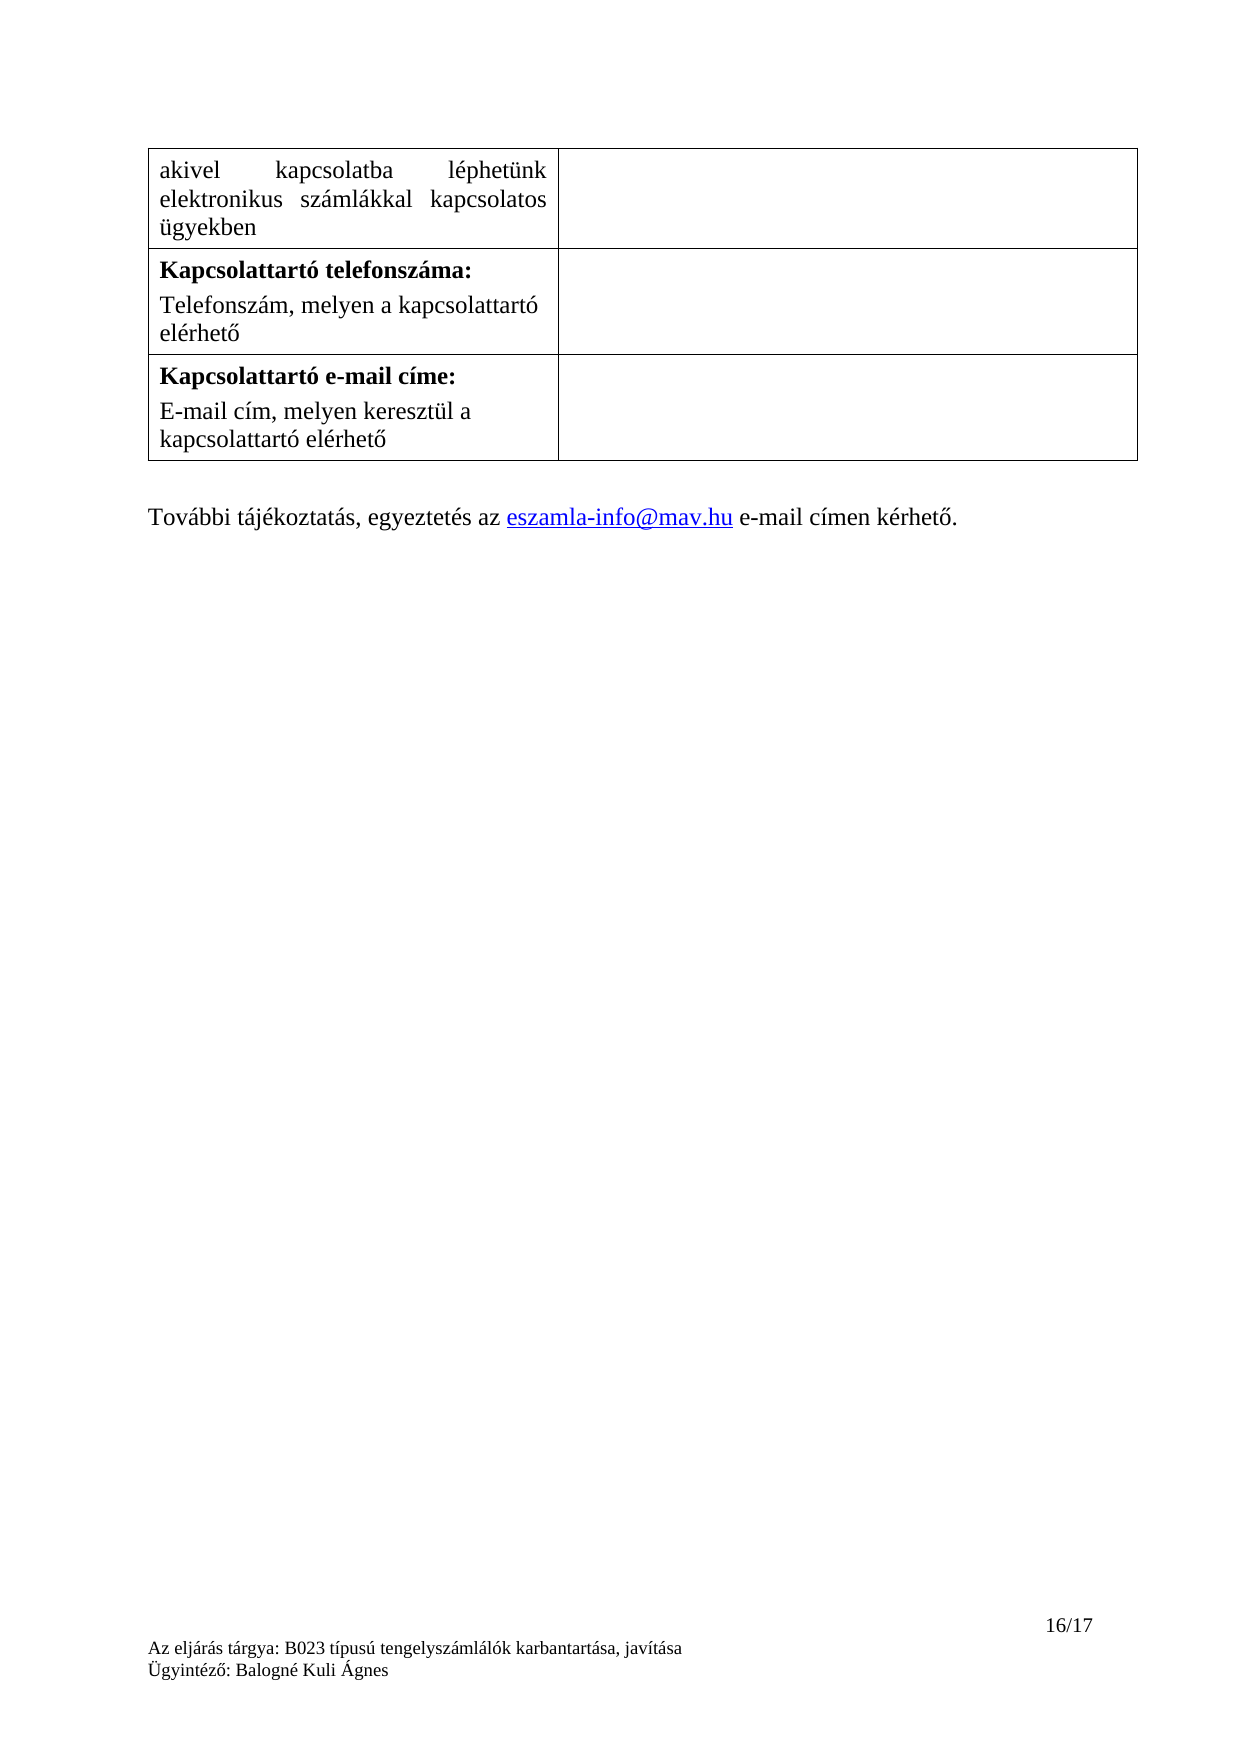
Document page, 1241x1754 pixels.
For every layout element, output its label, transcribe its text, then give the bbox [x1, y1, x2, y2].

table_cell Kapcsolattartó telefonszáma: Telefonszám, melyen a kapcsolattartó elérhető [149, 249, 558, 353]
table_cell [559, 249, 1137, 353]
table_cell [149, 149, 558, 247]
table_cell [559, 149, 1137, 247]
table_cell Kapcsolattartó e-mail címe: E-mail cím, melyen keresztül a kapcsolattartó elérhető [149, 355, 558, 459]
table_cell [559, 355, 1137, 459]
text További tájékoztatás, egyeztetés az eszamla-info@mav.hu e-mail címen kérhető. [148, 502, 1093, 531]
